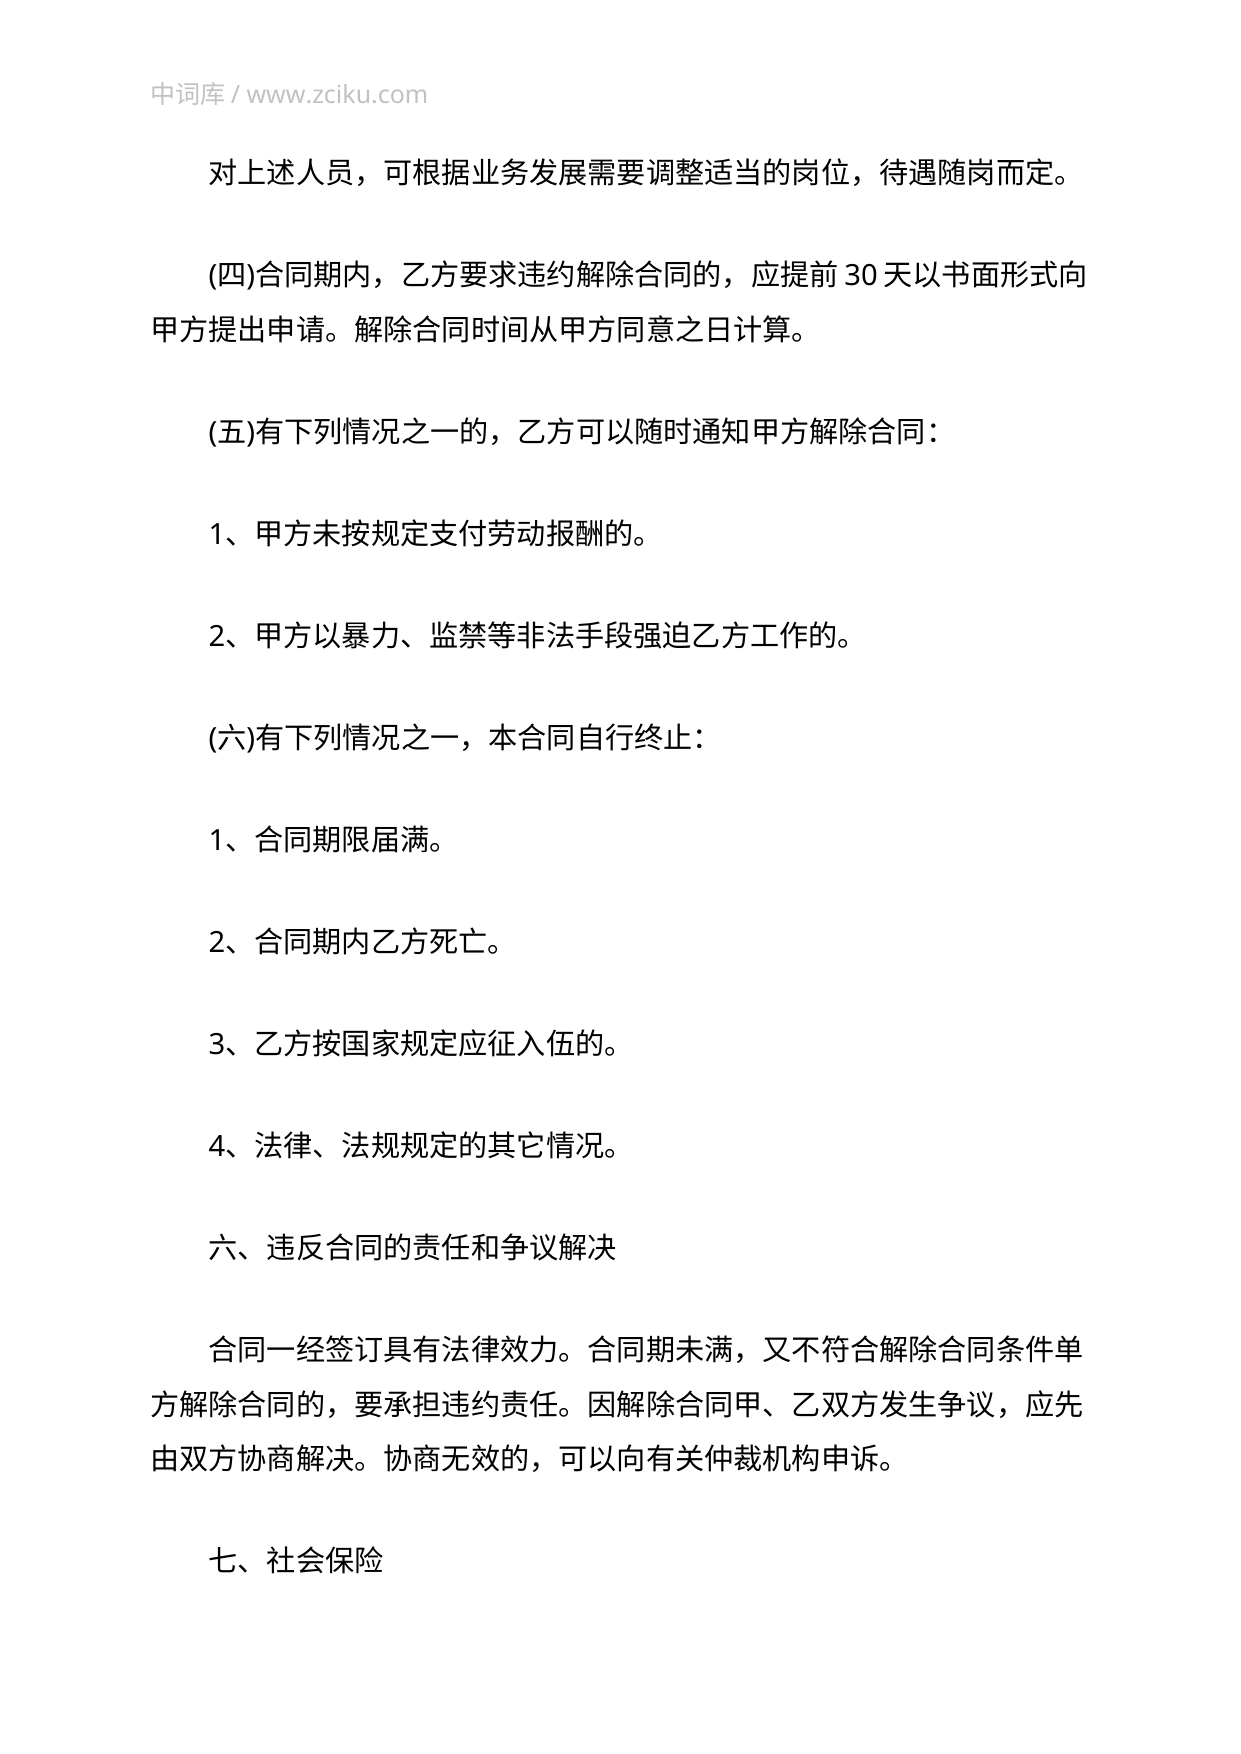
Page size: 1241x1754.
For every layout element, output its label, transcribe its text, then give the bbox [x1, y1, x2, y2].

text 2、甲方以暴力、监禁等非法手段强迫乙方工作的。 [150, 612, 1090, 655]
text 六、违反合同的责任和争议解决 [150, 1224, 1090, 1267]
text 3、乙方按国家规定应征入伍的。 [150, 1020, 1090, 1063]
text 2、合同期内乙方死亡。 [150, 918, 1090, 961]
text 1、合同期限届满。 [150, 816, 1090, 859]
text 1、甲方未按规定支付劳动报酬的。 [150, 511, 1090, 553]
text (五)有下列情况之一的，乙方可以随时通知甲方解除合同： [150, 408, 1090, 451]
text 对上述人员，可根据业务发展需要调整适当的岗位，待遇随岗而定。 [150, 150, 1090, 192]
text 4、法律、法规规定的其它情况。 [150, 1122, 1090, 1165]
text 合同一经签订具有法律效力。合同期未满，又不符合解除合同条件单方解除合同的，要承担违约责任。因解除合同甲、乙双方发生争议，应先由双方协商解决。协商无效的，可以向有关仲裁机构申诉。 [150, 1326, 1090, 1478]
text (六)有下列情况之一，本合同自行终止： [150, 714, 1090, 757]
text 七、社会保险 [150, 1538, 1090, 1580]
text (四)合同期内，乙方要求违约解除合同的，应提前30天以书面形式向甲方提出申请。解除合同时间从甲方同意之日计算。 [150, 252, 1090, 349]
